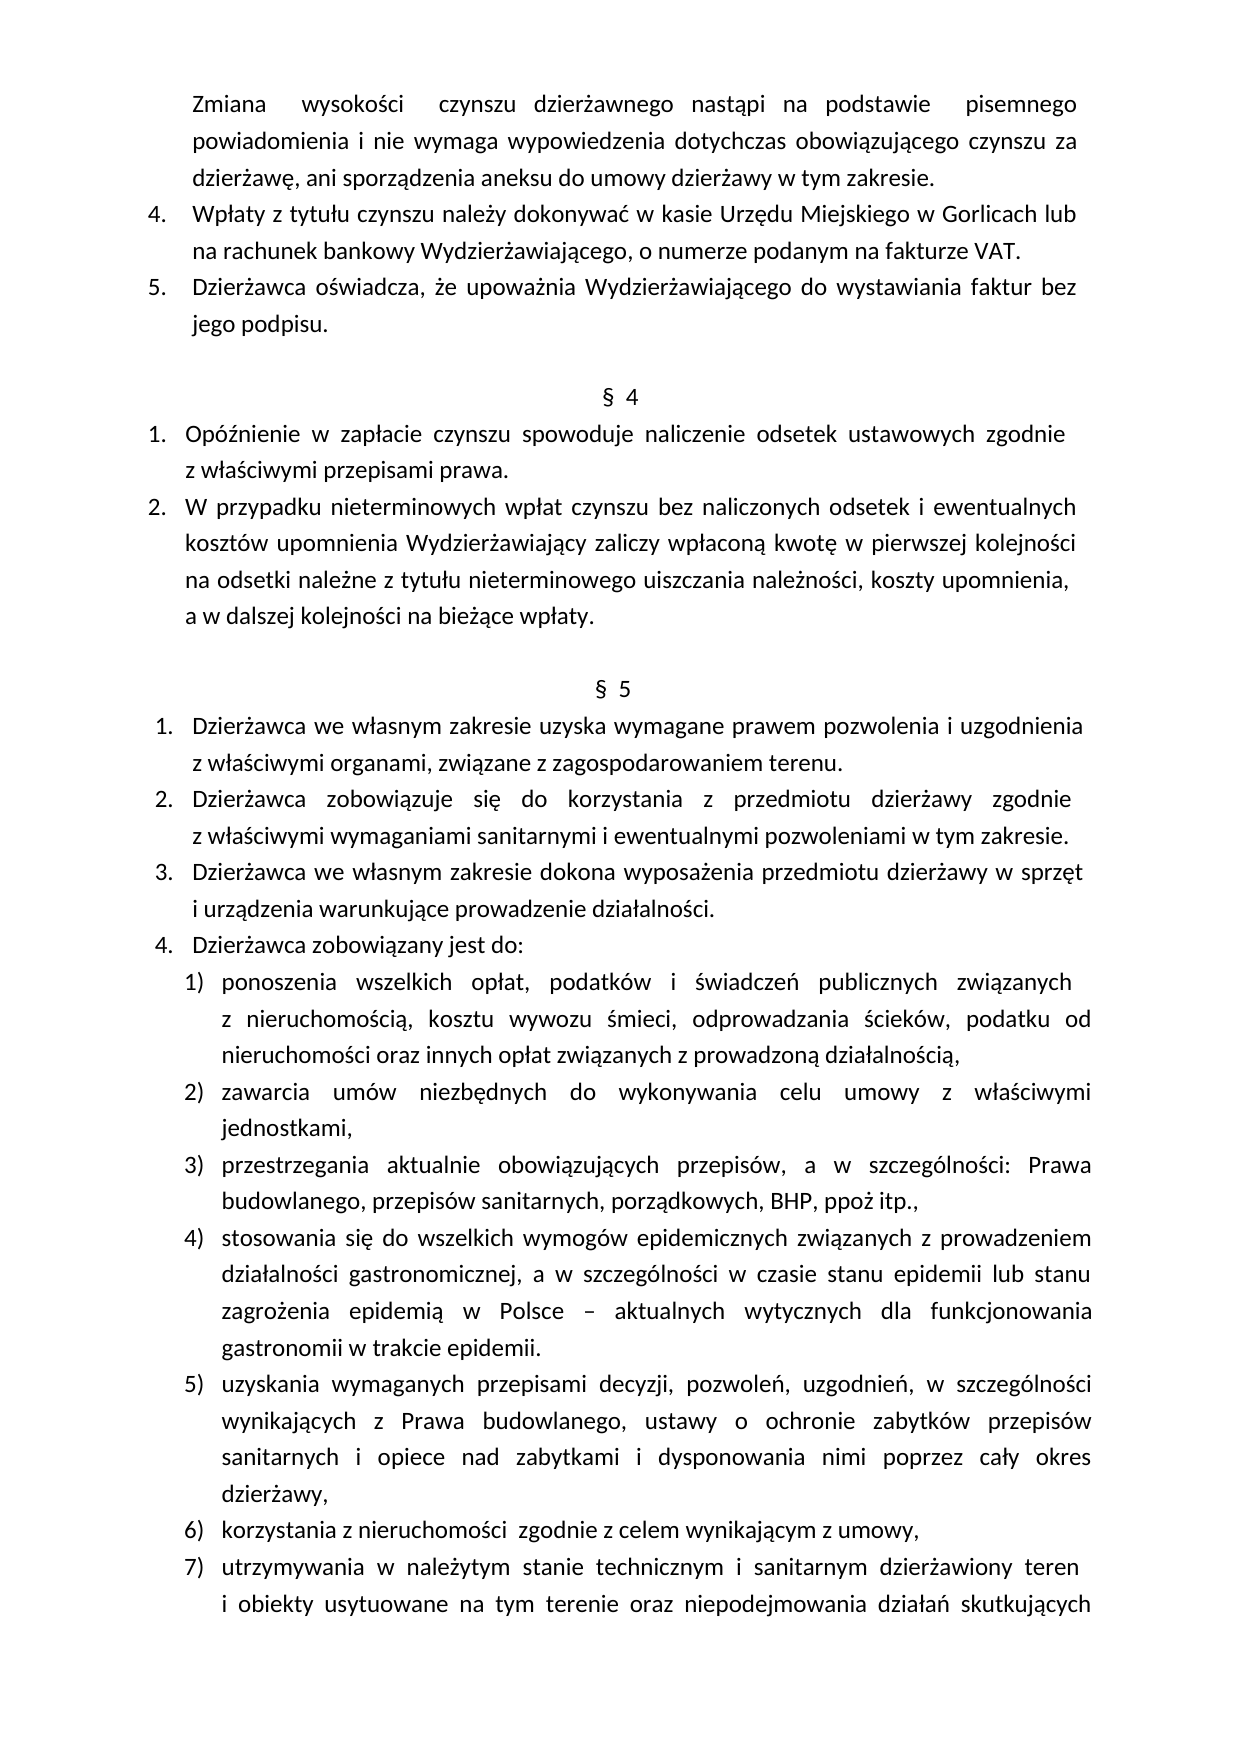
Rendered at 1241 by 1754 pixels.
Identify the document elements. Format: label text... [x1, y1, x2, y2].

list Dzierżawca oświadcza, że upoważnia Wydzierżawiającego do wystawiania faktur bez jego podpisu. [148, 271, 1078, 338]
list Dzierżawca zobowiązany jest do: [154, 929, 1093, 960]
text § 5 [148, 674, 1078, 704]
list W przypadku nieterminowych wpłat czynszu bez naliczonych odsetek i ewentualnych kosztów upomnienia Wydzierżawiający zaliczy wpłaconą kwotę w pierwszej kolejności na odsetki należne z tytułu nieterminowego uiszczania należności, koszty upomnienia, a w dalszej kolejności na bieżące wpłaty. [148, 491, 1078, 631]
list Zmiana wysokości czynszu dzierżawnego nastąpi na podstawie pisemnego powiadomienia i nie wymaga wypowiedzenia dotychczas obowiązującego czynszu za dzierżawę, ani sporządzenia aneksu do umowy dzierżawy w tym zakresie. [192, 89, 1078, 192]
list Wpłaty z tytułu czynszu należy dokonywać w kasie Urzędu Miejskiego w Gorlicach lub na rachunek bankowy Wydzierżawiającego, o numerze podanym na fakturze VAT. [148, 198, 1078, 265]
list stosowania się do wszelkich wymogów epidemicznych związanych z prowadzeniem działalności gastronomicznej, a w szczególności w czasie stanu epidemii lub stanu zagrożenia epidemią w Polsce – aktualnych wytycznych dla funkcjonowania gastronomii w trakcie epidemii. [184, 1222, 1093, 1362]
list uzyskania wymaganych przepisami decyzji, pozwoleń, uzgodnień, w szczególności wynikających z Prawa budowlanego, ustawy o ochronie zabytków przepisów sanitarnych i opiece nad zabytkami i dysponowania nimi poprzez cały okres dzierżawy, [184, 1368, 1093, 1508]
list przestrzegania aktualnie obowiązujących przepisów, a w szczególności: Prawa budowlanego, przepisów sanitarnych, porządkowych, BHP, ppoż itp., [184, 1149, 1093, 1216]
list ponoszenia wszelkich opłat, podatków i świadczeń publicznych związanych z nieruchomością, kosztu wywozu śmieci, odprowadzania ścieków, podatku od nieruchomości oraz innych opłat związanych z prowadzoną działalnością, [184, 966, 1093, 1070]
list Dzierżawca zobowiązuje się do korzystania z przedmiotu dzierżawy zgodnie z właściwymi wymaganiami sanitarnymi i ewentualnymi pozwoleniami w tym zakresie. [154, 783, 1093, 850]
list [184, 1551, 1093, 1618]
list korzystania z nieruchomości zgodnie z celem wynikającym z umowy, [184, 1514, 1078, 1545]
list zawarcia umów niezbędnych do wykonywania celu umowy z właściwymi jednostkami, [184, 1076, 1093, 1143]
text § 4 [148, 381, 1093, 412]
list Dzierżawca we własnym zakresie uzyska wymagane prawem pozwolenia i uzgodnienia z właściwymi organami, związane z zagospodarowaniem terenu. [154, 710, 1093, 777]
list Opóźnienie w zapłacie czynszu spowoduje naliczenie odsetek ustawowych zgodnie z właściwymi przepisami prawa. [148, 418, 1078, 485]
list Dzierżawca we własnym zakresie dokona wyposażenia przedmiotu dzierżawy w sprzęt i urządzenia warunkujące prowadzenie działalności. [154, 856, 1093, 923]
